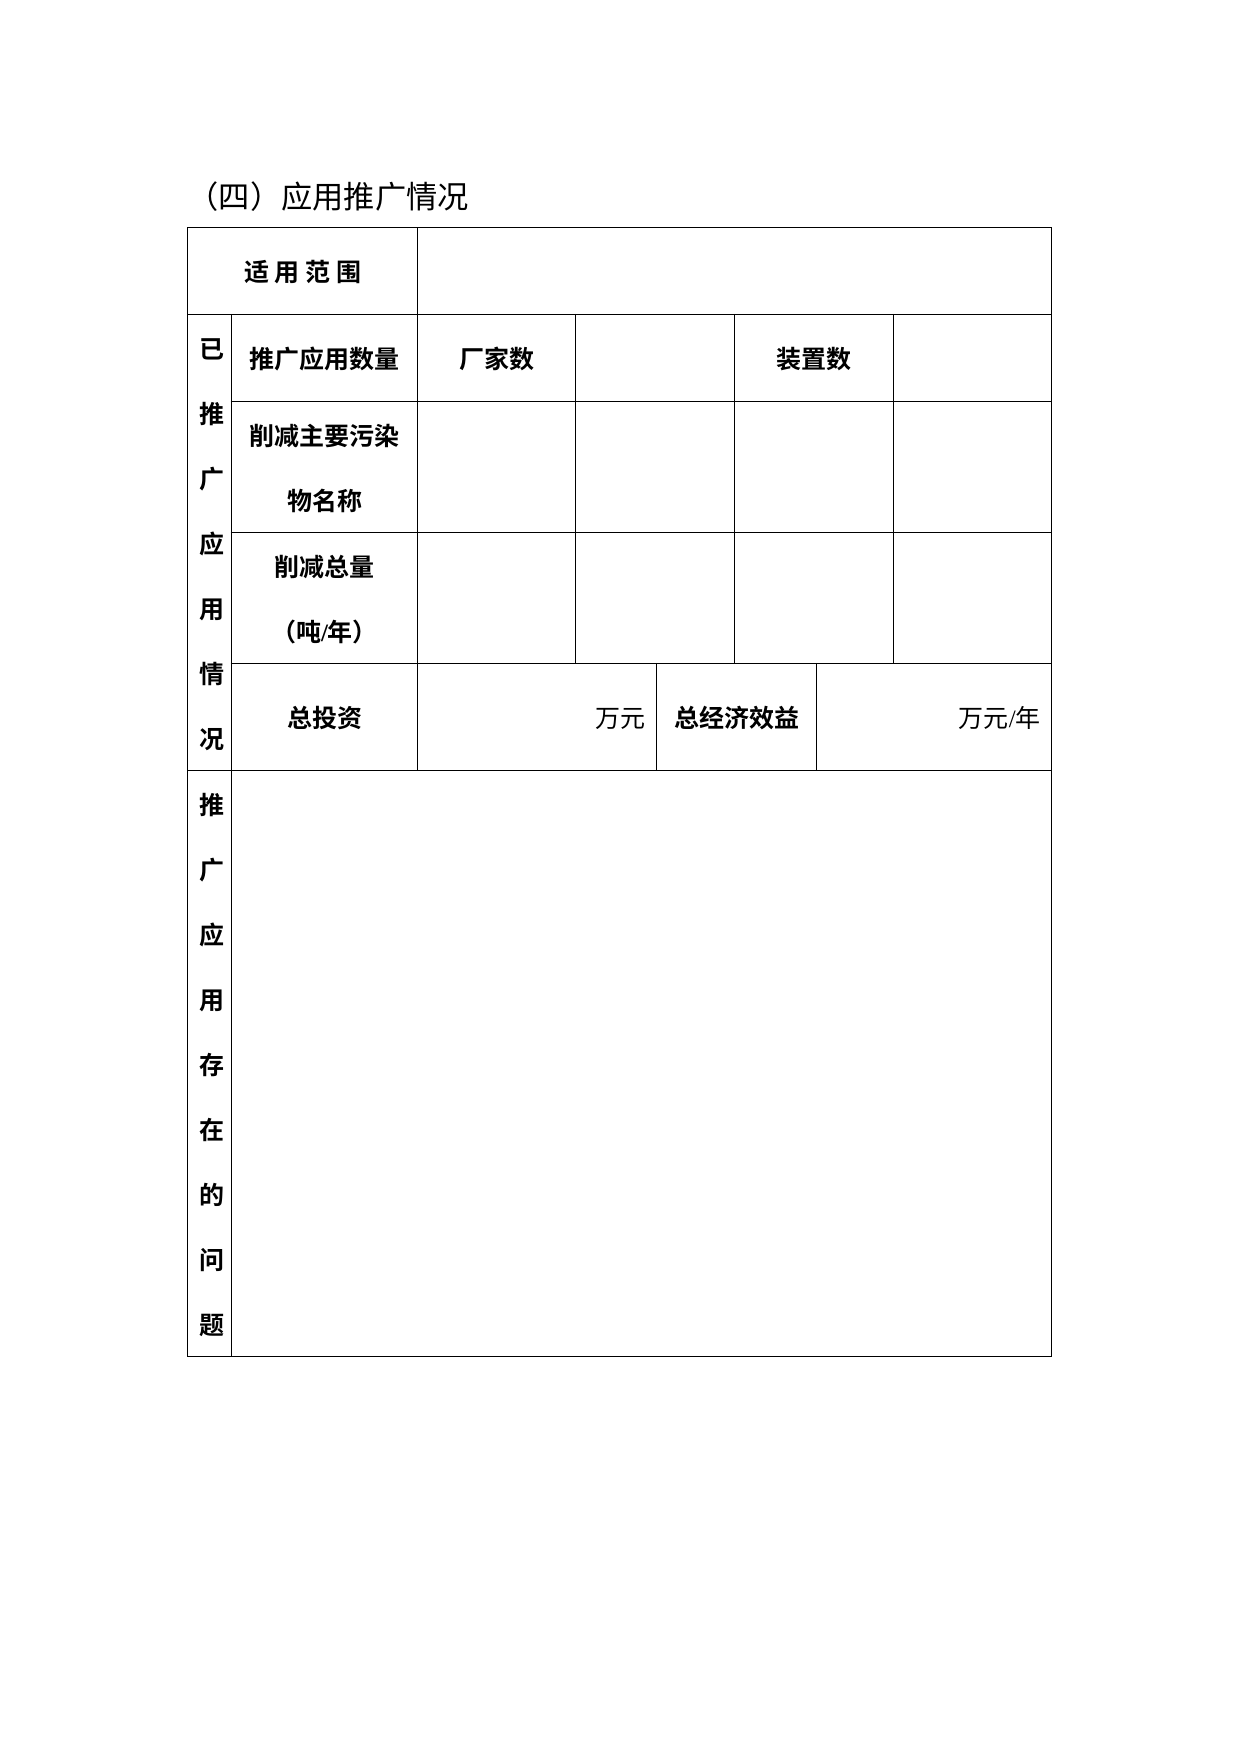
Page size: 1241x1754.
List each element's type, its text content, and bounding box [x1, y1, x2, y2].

table_cell 推广应用数量 [232, 315, 417, 401]
table_header 适 用 范 围 [188, 228, 417, 314]
table_cell 已推广应用情况 [188, 315, 231, 770]
table_cell [418, 533, 575, 663]
table_cell [735, 533, 893, 663]
table_cell 万元 [418, 664, 656, 770]
table_cell 总投资 [232, 664, 417, 770]
table_cell [894, 315, 1051, 401]
table_cell 总经济效益 [657, 664, 816, 770]
table_cell 万元/年 [817, 664, 1051, 770]
text （四）应用推广情况 [187, 162, 1053, 227]
table_cell [576, 315, 734, 401]
table_cell [894, 402, 1051, 532]
table_cell [894, 533, 1051, 663]
table_cell [576, 402, 734, 532]
table_cell [232, 771, 1051, 1356]
table_cell 装置数 [735, 315, 893, 401]
table_cell [418, 402, 575, 532]
table_cell [576, 533, 734, 663]
table_header [418, 228, 1051, 314]
table_cell 推广应用存在的问题 [188, 771, 231, 1356]
table_cell 削减总量 （吨/年） [232, 533, 417, 663]
table_cell 厂家数 [418, 315, 575, 401]
table_cell 削减主要污染物名称 [232, 402, 417, 532]
table_cell [735, 402, 893, 532]
